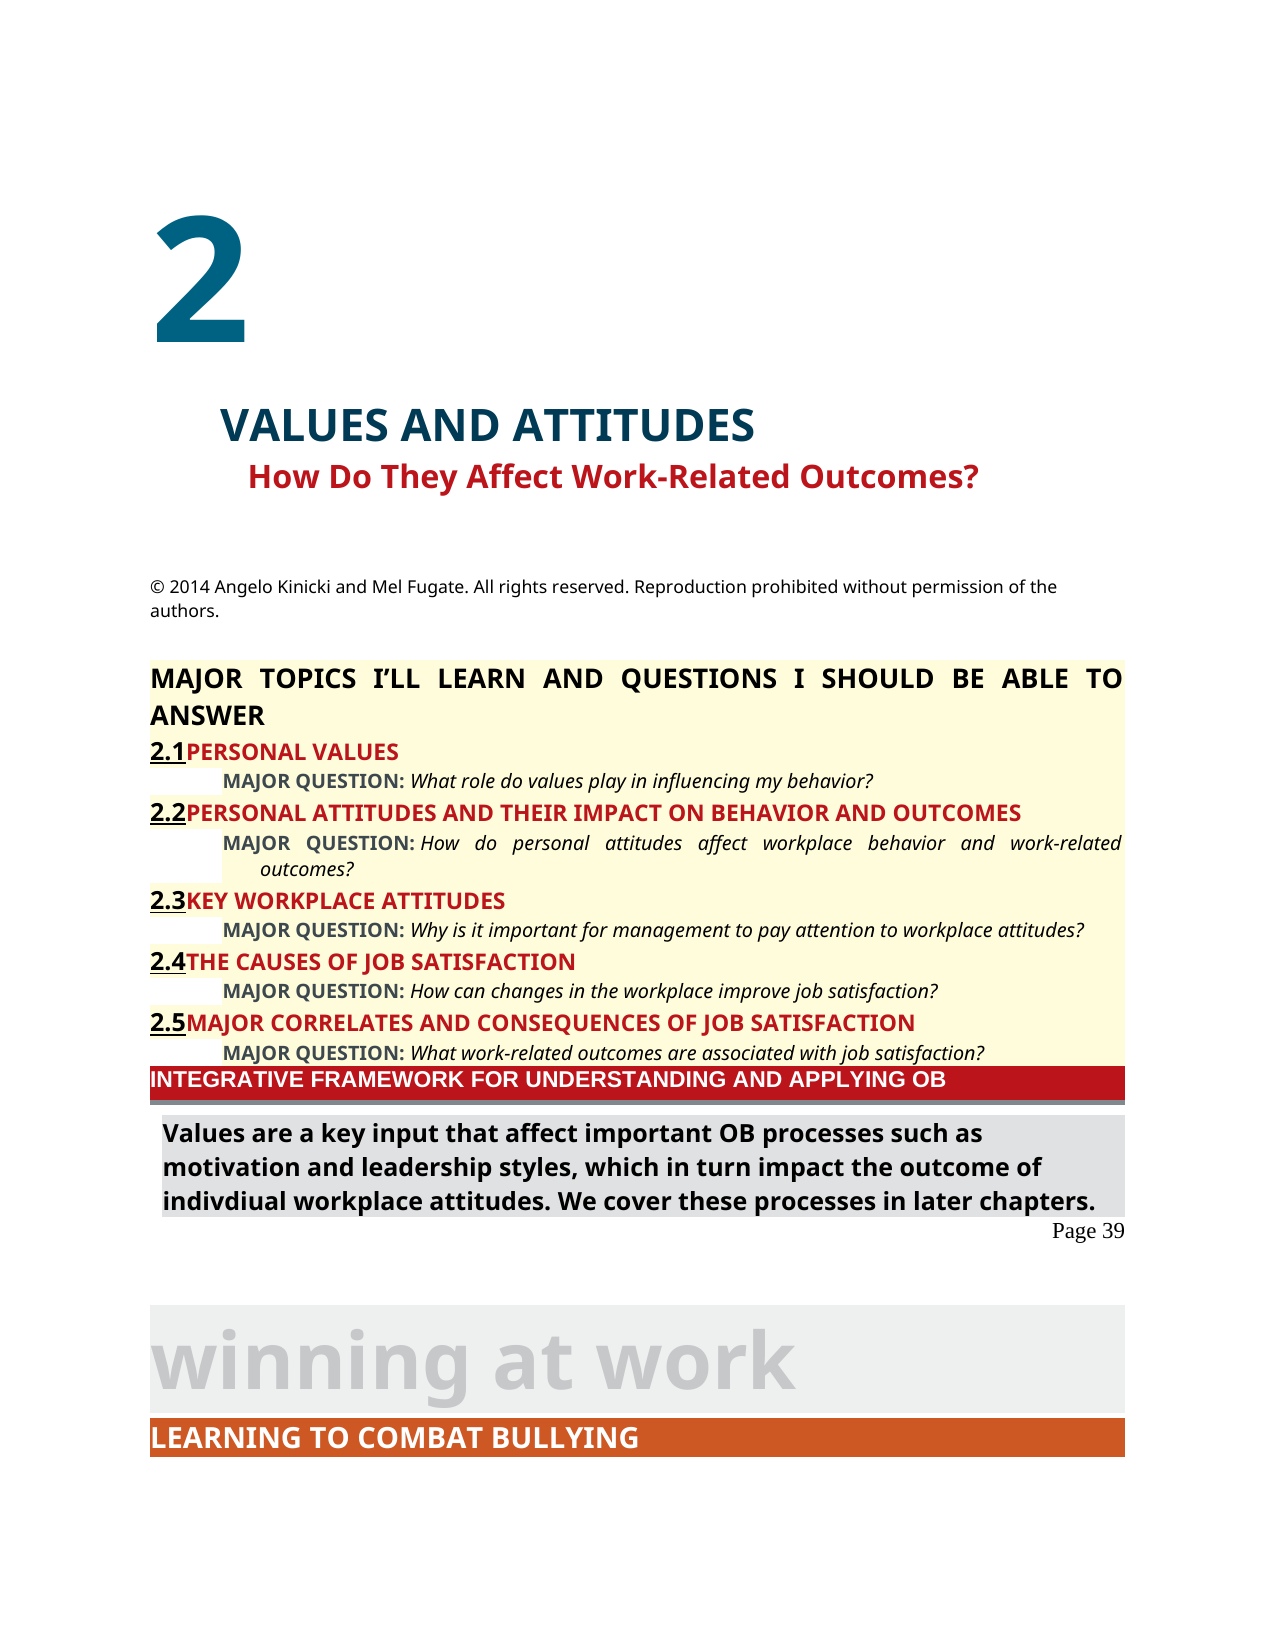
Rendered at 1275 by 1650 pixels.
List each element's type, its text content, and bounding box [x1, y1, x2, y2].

text VALUES AND ATTITUDES [220, 393, 1125, 454]
text MAJOR QUESTION: Why is it important for management to pay attention to workplace attitudes? [222, 917, 1125, 944]
text Page 39 [150, 1217, 1125, 1244]
text 2 [150, 155, 1125, 393]
text MAJOR QUESTION: What role do values play in influencing my behavior? [222, 768, 1125, 795]
text MAJOR QUESTION: What work-related outcomes are associated with job satisfaction? [222, 1039, 1125, 1066]
text winning at work [150, 1305, 1125, 1413]
text © 2014 Angelo Kinicki and Mel Fugate. All rights reserved. Reproduction prohibited without permission of the authors. [150, 574, 1125, 622]
text 2.3KEY WORKPLACE ATTITUDES [150, 883, 1125, 917]
text INTEGRATIVE FRAMEWORK FOR UNDERSTANDING AND APPLYING OB [150, 1066, 1125, 1100]
text LEARNING TO COMBAT BULLYING [150, 1418, 1125, 1457]
text How Do They Affect Work-Related Outcomes? [247, 454, 1125, 498]
text Values are a key input that affect important OB processes such as motivation and leadership styles, which in turn impact the outcome of indivdiual workplace attitudes. We cover these processes in later chapters. [162, 1115, 1125, 1217]
text 2.4THE CAUSES OF JOB SATISFACTION [150, 944, 1125, 978]
text 2.2PERSONAL ATTITUDES AND THEIR IMPACT ON BEHAVIOR AND OUTCOMES [150, 795, 1125, 829]
text 2.1PERSONAL VALUES [150, 734, 1125, 768]
text MAJOR TOPICS I’LL LEARN AND QUESTIONS I SHOULD BE ABLE TO ANSWER [150, 660, 1125, 734]
text 2.5MAJOR CORRELATES AND CONSEQUENCES OF JOB SATISFACTION [150, 1005, 1125, 1039]
text MAJOR QUESTION: How do personal attitudes affect workplace behavior and work-related outcomes? [222, 829, 1125, 883]
text MAJOR QUESTION: How can changes in the workplace improve job satisfaction? [222, 978, 1125, 1005]
